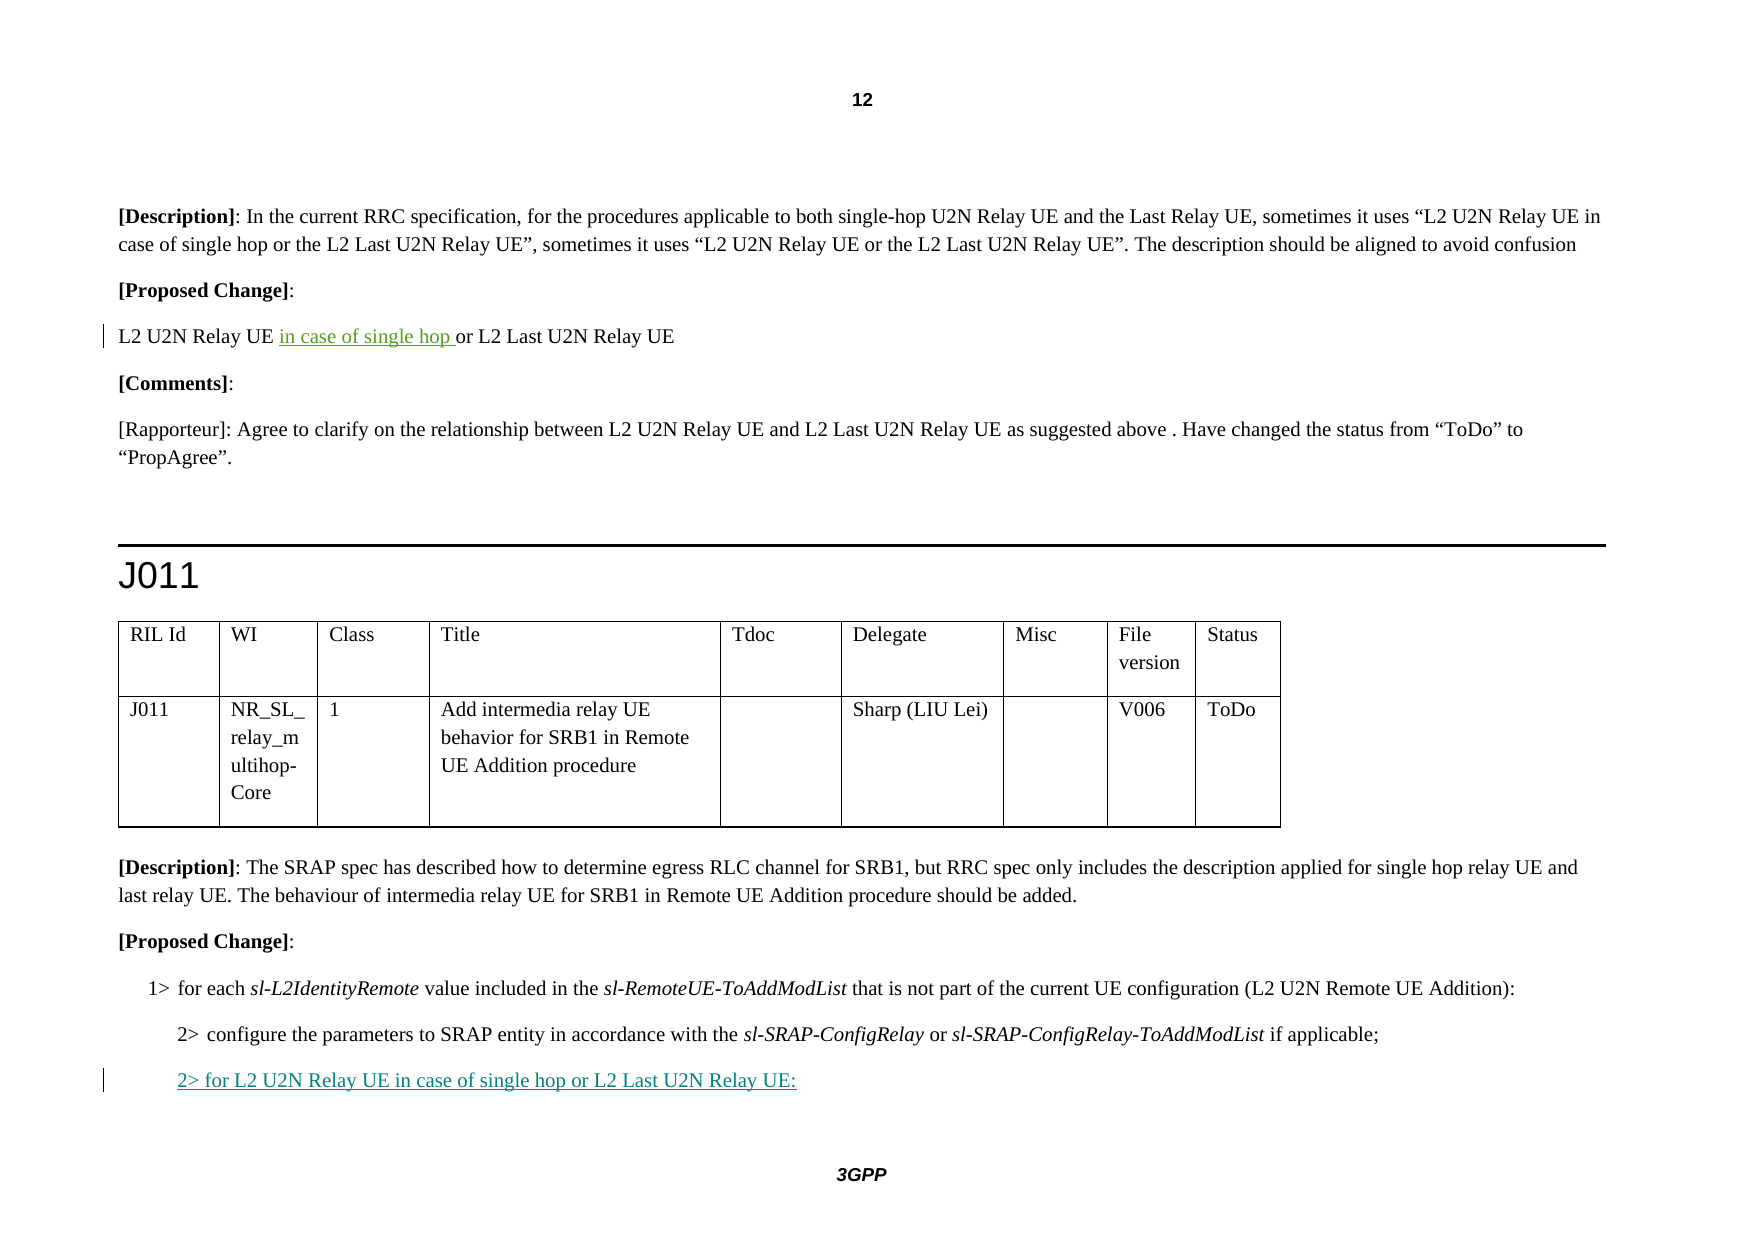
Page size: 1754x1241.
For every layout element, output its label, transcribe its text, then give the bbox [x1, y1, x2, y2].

table_header Status [1196, 622, 1280, 696]
table_cell V006 [1108, 697, 1195, 826]
table_cell Add intermedia relay UE behavior for SRB1 in Remote UE Addition procedure [430, 697, 720, 826]
table_cell 1 [318, 697, 429, 826]
text 1> for each sl-L2IdentityRemote value included in the sl-RemoteUE-ToAddModList that is not part of the current UE configuration (L2 U2N Remote UE Addition): [148, 975, 1606, 999]
table_cell J011 [119, 697, 219, 826]
table_header Tdoc [721, 622, 841, 696]
table_header Title [430, 622, 720, 696]
table_header Delegate [842, 622, 1003, 696]
table_header Misc [1004, 622, 1107, 696]
table_cell ToDo [1196, 697, 1280, 826]
table_header File version [1108, 622, 1195, 696]
text L2 U2N Relay UE or L2 Last U2N Relay UE [118, 324, 1606, 348]
subtitle J011 [118, 547, 1606, 596]
table_cell Sharp (LIU Lei) [842, 697, 1003, 826]
text [Description]: The SRAP spec has described how to determine egress RLC channel for SRB1, but RRC spec only includes the description applied for single hop relay UE and last relay UE. The behaviour of intermedia relay UE for SRB1 in Remote UE Addition procedure should be added. [118, 827, 1606, 907]
text [Comments]: [118, 371, 1606, 395]
text [Rapporteur]: Agree to clarify on the relationship between L2 U2N Relay UE and L2 Last U2N Relay UE as suggested above . Have changed the status from “ToDo” to “PropAgree”. [118, 417, 1606, 469]
table_cell NR_SL_relay_multihop-Core [220, 697, 317, 826]
text [Description]: In the current RRC specification, for the procedures applicable to both single-hop U2N Relay UE and the Last Relay UE, sometimes it uses “L2 U2N Relay UE in case of single hop or the L2 Last U2N Relay UE”, sometimes it uses “L2 U2N Relay UE or the L2 Last U2N Relay UE”. The description should be aligned to avoid confusion [118, 176, 1606, 256]
table_header RIL Id [119, 622, 219, 696]
text 2> configure the parameters to SRAP entity in accordance with the sl-SRAP-ConfigRelay or sl-SRAP-ConfigRelay-ToAddModList if applicable; [177, 1022, 1606, 1046]
table_cell [721, 697, 841, 826]
table_header Class [318, 622, 429, 696]
table_header WI [220, 622, 317, 696]
text [Proposed Change]: [118, 278, 1606, 302]
text [Proposed Change]: [118, 929, 1606, 953]
table_cell [1004, 697, 1107, 826]
